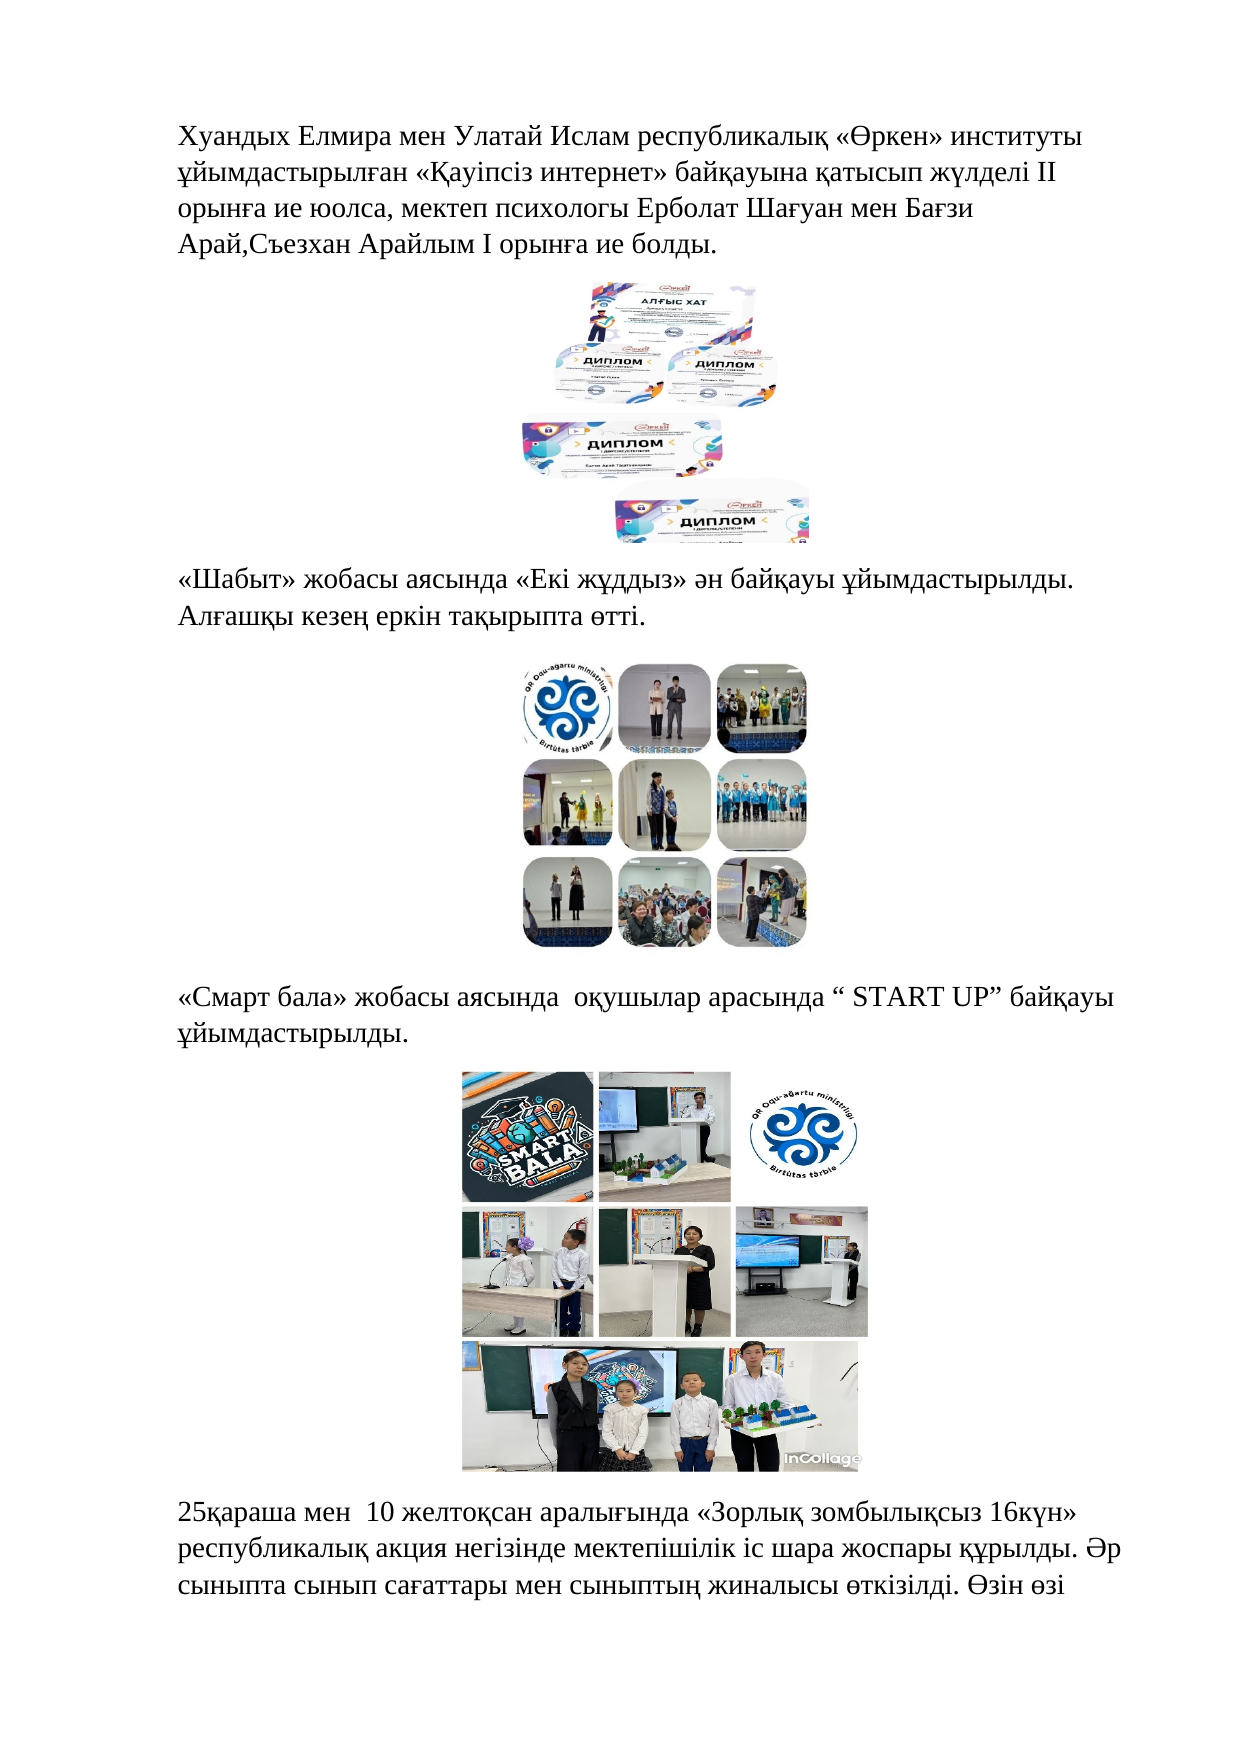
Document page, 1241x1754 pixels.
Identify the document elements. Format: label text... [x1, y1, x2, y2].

picture [519, 279, 809, 543]
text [177, 1494, 1152, 1600]
text «Шабыт» жобасы аясында «Екі жұддыз» ән байқауы ұйымдастырылды. Алғашқы кезең еркін тақырыпта өтті. [177, 561, 1152, 631]
text «Смарт бала» жобасы аясында оқушылар арасында “ START UP” байқауы ұйымдастырылды. [177, 979, 1152, 1048]
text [177, 118, 1152, 260]
picture [509, 650, 820, 960]
picture [456, 1067, 873, 1476]
